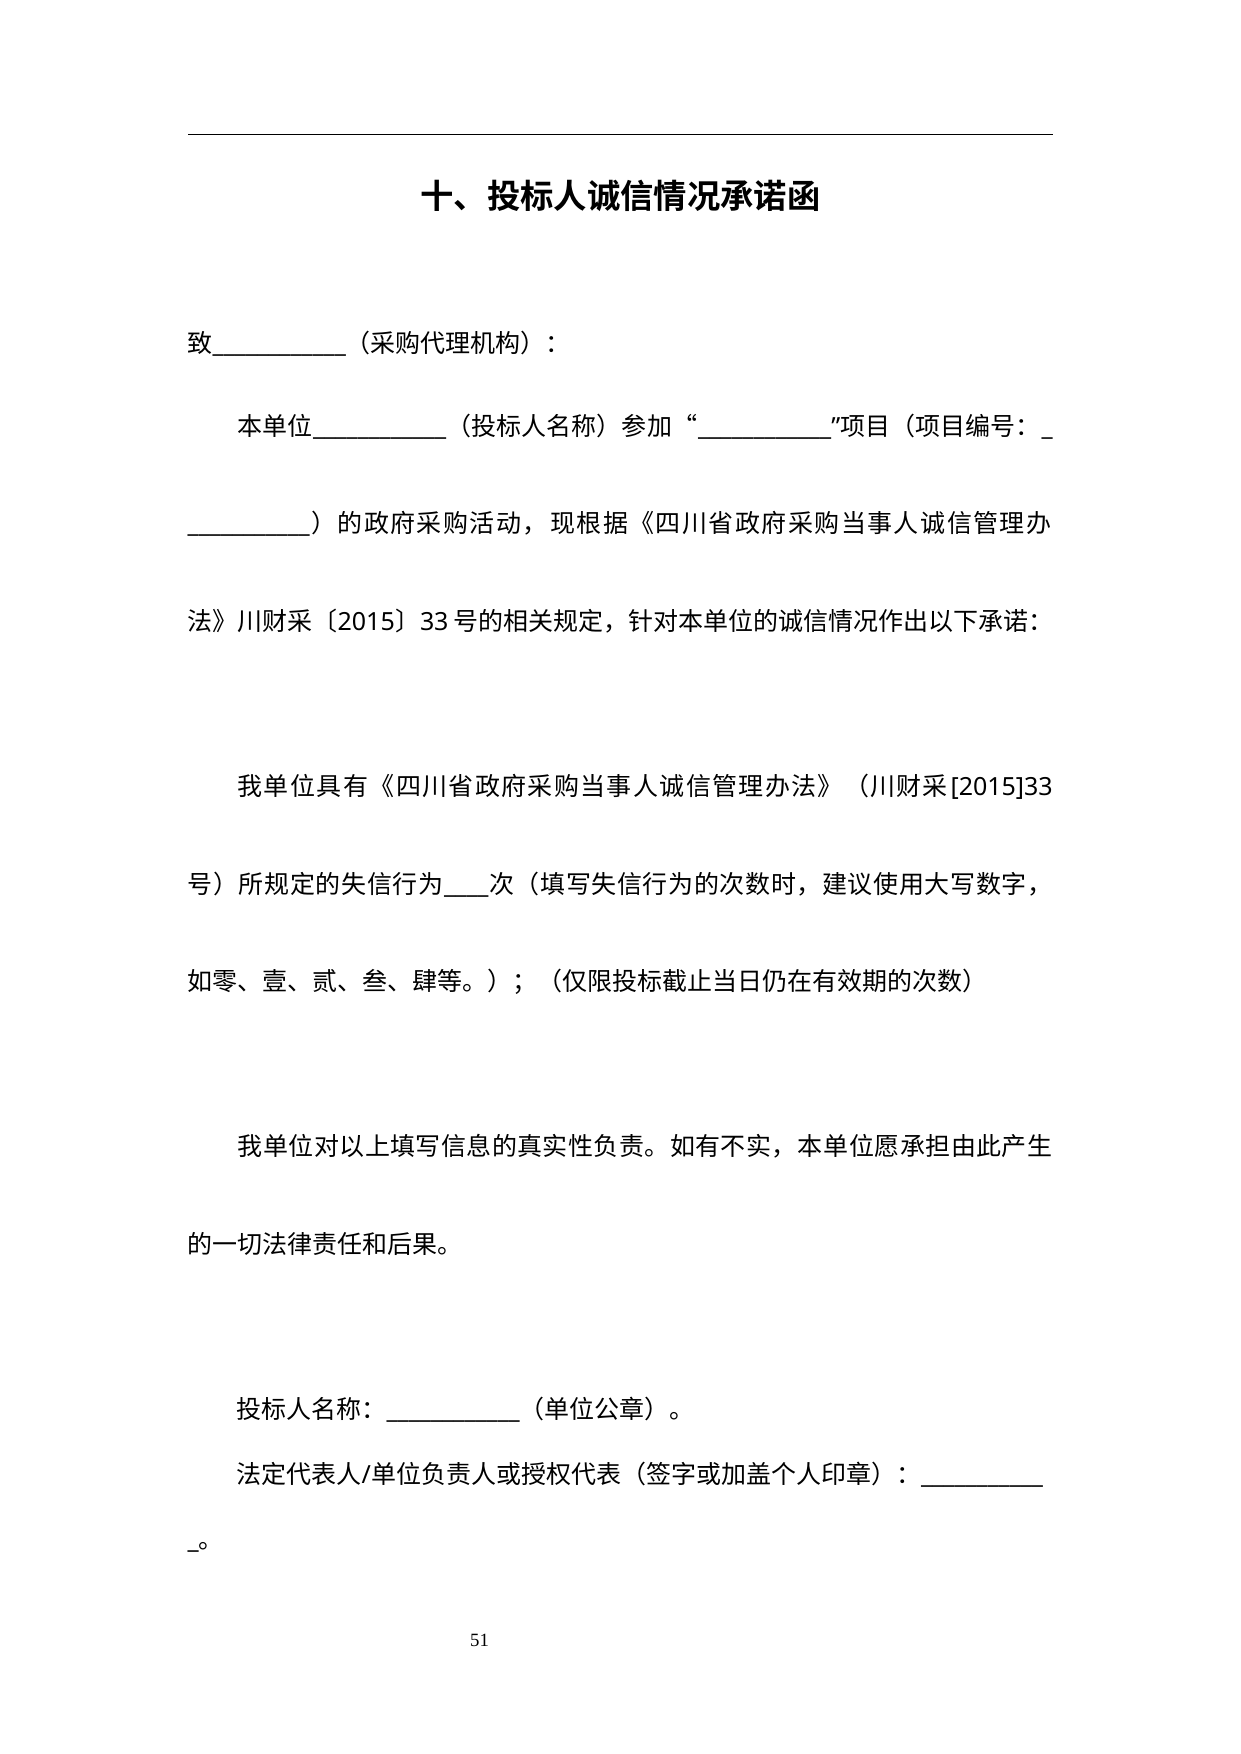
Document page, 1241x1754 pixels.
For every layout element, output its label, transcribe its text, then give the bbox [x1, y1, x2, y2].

text 我单位具有《四川省政府采购当事人诚信管理办法》（川财采[2015]33号）所规定的失信行为____次（填写失信行为的次数时，建议使用大写数字，如零、壹、贰、叁、肆等。）；（仅限投标截止当日仍在有效期的次数） [187, 752, 1053, 1012]
text 法定代表人/单位负责人或授权代表（签字或加盖个人印章）：____________。 [187, 1440, 1053, 1570]
text 我单位对以上填写信息的真实性负责。如有不实，本单位愿承担由此产生的一切法律责任和后果。 [187, 1112, 1053, 1275]
text 致____________（采购代理机构）： [187, 309, 1053, 374]
text 本单位____________（投标人名称）参加“____________”项目（项目编号：____________）的政府采购活动，现根据《四川省政府采购当事人诚信管理办法》川财采〔2015〕33号的相关规定，针对本单位的诚信情况作出以下承诺： [187, 392, 1053, 652]
text 投标人名称：____________（单位公章）。 [187, 1375, 1053, 1440]
text 十、投标人诚信情况承诺函 [187, 162, 1053, 227]
